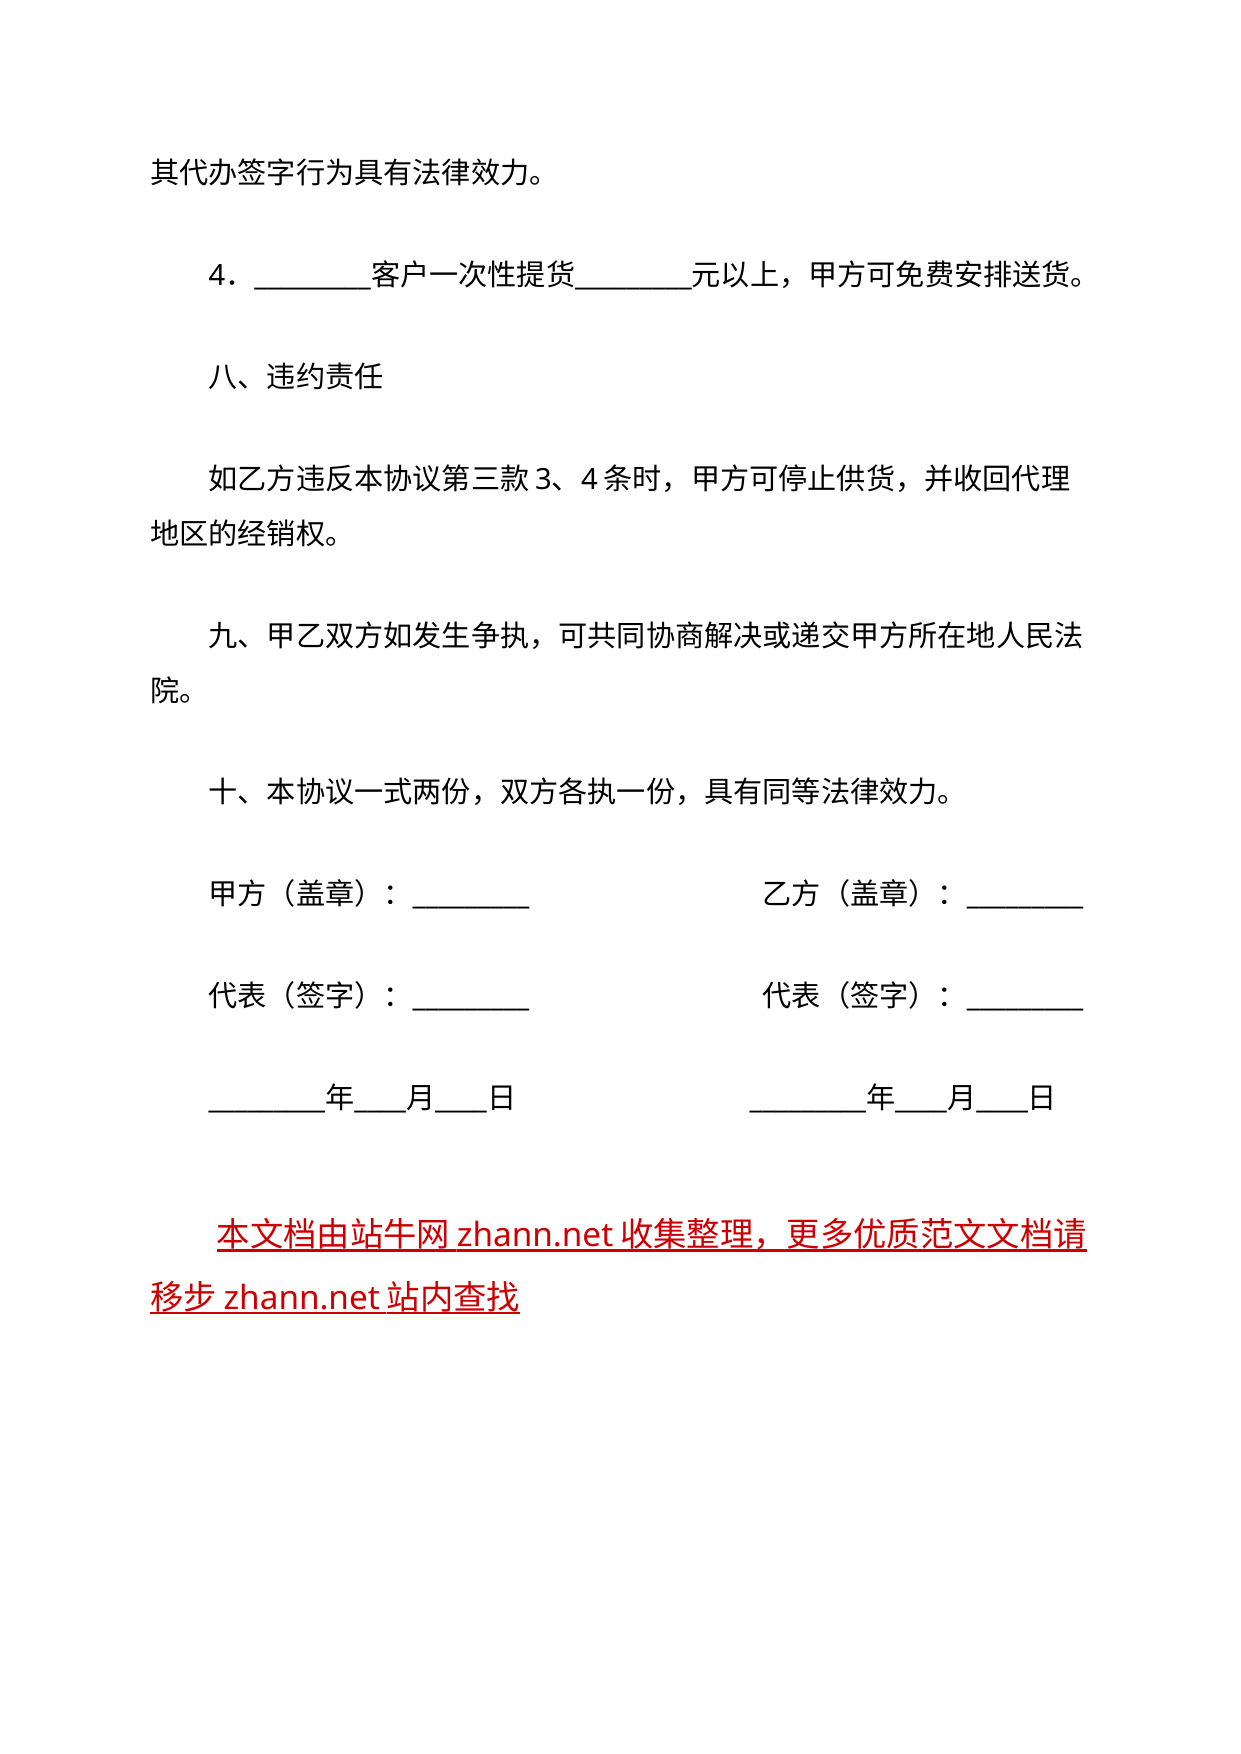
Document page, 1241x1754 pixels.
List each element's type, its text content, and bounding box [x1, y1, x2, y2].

text 如乙方违反本协议第三款3、4条时，甲方可停止供货，并收回代理地区的经销权。 [150, 456, 1090, 553]
text _________年____月____日 _________年____月____日 [150, 1075, 1090, 1117]
text 八、违约责任 [150, 354, 1090, 396]
text 4．_________客户一次性提货_________元以上，甲方可免费安排送货。 [150, 252, 1090, 294]
text 本文档由站牛网zhann.net收集整理，更多优质范文文档请移步zhann.net站内查找 [150, 1208, 1090, 1319]
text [150, 150, 1090, 192]
text 九、甲乙双方如发生争执，可共同协商解决或递交甲方所在地人民法院。 [150, 612, 1090, 709]
text 十、本协议一式两份，双方各执一份，具有同等法律效力。 [150, 769, 1090, 811]
text 代表（签字）：_________ 代表（签字）：_________ [150, 973, 1090, 1015]
text 甲方（盖章）：_________ 乙方（盖章）：_________ [150, 871, 1090, 913]
